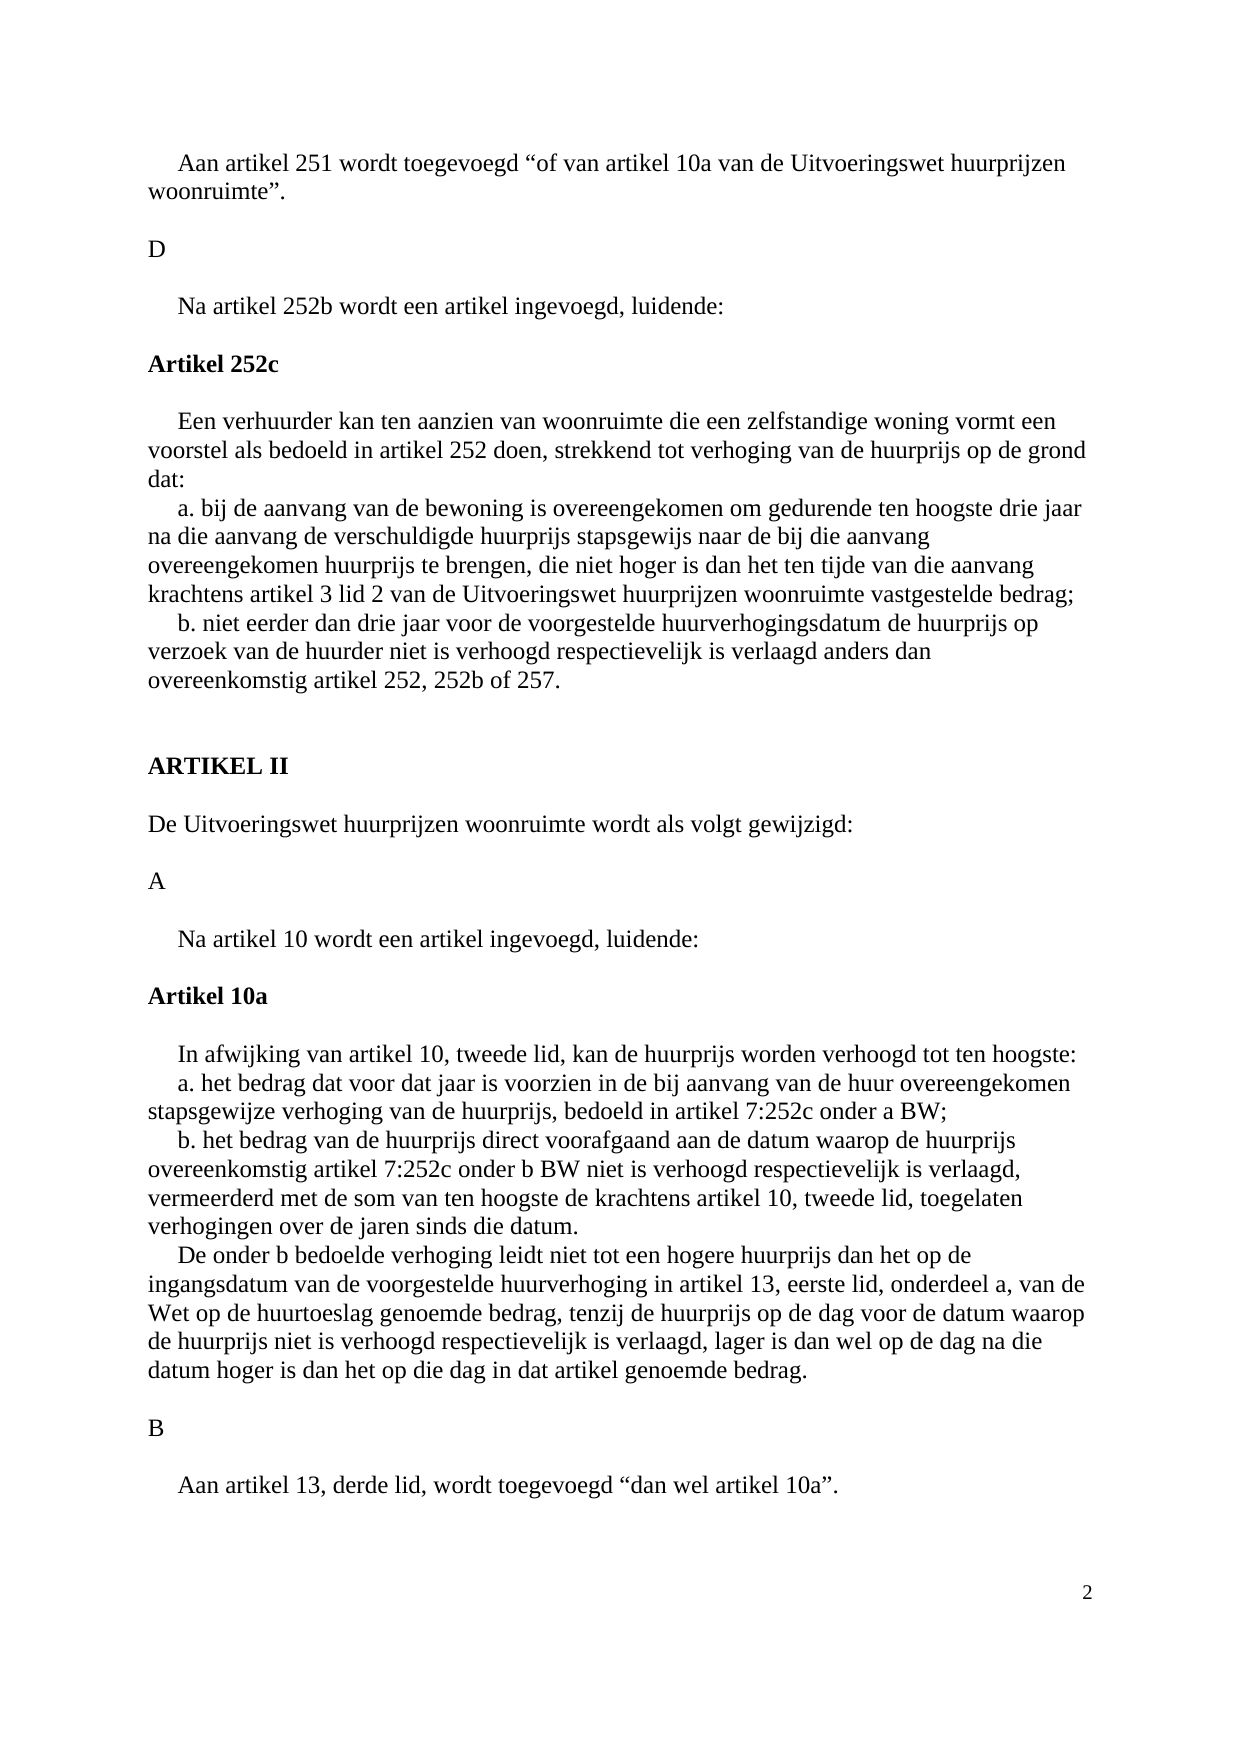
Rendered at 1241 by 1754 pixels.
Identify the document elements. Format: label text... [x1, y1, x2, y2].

text Een verhuurder kan ten aanzien van woonruimte die een zelfstandige woning vormt een voorstel als bedoeld in artikel 252 doen, strekkend tot verhoging van de huurprijs op de grond dat: [148, 406, 1092, 493]
text b. niet eerder dan drie jaar voor de voorgestelde huurverhogingsdatum de huurprijs op verzoek van de huurder niet is verhoogd respectievelijk is verlaagd anders dan overeenkomstig artikel 252, 252b of 257. [148, 608, 1092, 694]
text Na artikel 10 wordt een artikel ingevoegd, luidende: [148, 924, 1092, 953]
text a. het bedrag dat voor dat jaar is voorzien in de bij aanvang van de huur overeengekomen stapsgewijze verhoging van de huurprijs, bedoeld in artikel 7:252c onder a BW; [148, 1068, 1092, 1125]
text a. bij de aanvang van de bewoning is overeengekomen om gedurende ten hoogste drie jaar na die aanvang de verschuldigde huurprijs stapsgewijs naar de bij die aanvang overeengekomen huurprijs te brengen, die niet hoger is dan het ten tijde van die aanvang krachtens artikel 3 lid 2 van de Uitvoeringswet huurprijzen woonruimte vastgestelde bedrag; [148, 493, 1092, 608]
text De onder b bedoelde verhoging leidt niet tot een hogere huurprijs dan het op de ingangsdatum van de voorgestelde huurverhoging in artikel 13, eerste lid, onderdeel a, van de Wet op de huurtoeslag genoemde bedrag, tenzij de huurprijs op de dag voor de datum waarop de huurprijs niet is verhoogd respectievelijk is verlaagd, lager is dan wel op de dag na die datum hoger is dan het op die dag in dat artikel genoemde bedrag. [148, 1240, 1092, 1384]
text A [148, 866, 1092, 895]
text Artikel 252c [148, 349, 1092, 378]
text De Uitvoeringswet huurprijzen woonruimte wordt als volgt gewijzigd: [148, 809, 1092, 838]
text b. het bedrag van de huurprijs direct voorafgaand aan de datum waarop de huurprijs overeenkomstig artikel 7:252c onder b BW niet is verhoogd respectievelijk is verlaagd, vermeerderd met de som van ten hoogste de krachtens artikel 10, tweede lid, toegelaten verhogingen over de jaren sinds die datum. [148, 1125, 1092, 1240]
text Artikel 10a [148, 981, 1092, 1010]
text D [148, 234, 1092, 263]
text Na artikel 252b wordt een artikel ingevoegd, luidende: [148, 291, 1092, 320]
text B [148, 1413, 1092, 1441]
text In afwijking van artikel 10, tweede lid, kan de huurprijs worden verhoogd tot ten hoogste: [148, 1039, 1092, 1068]
text Aan artikel 251 wordt toegevoegd “of van artikel 10a van de Uitvoeringswet huurprijzen woonruimte”. [148, 148, 1092, 205]
text Aan artikel 13, derde lid, wordt toegevoegd “dan wel artikel 10a”. [148, 1470, 1092, 1499]
text ARTIKEL II [148, 751, 1092, 780]
